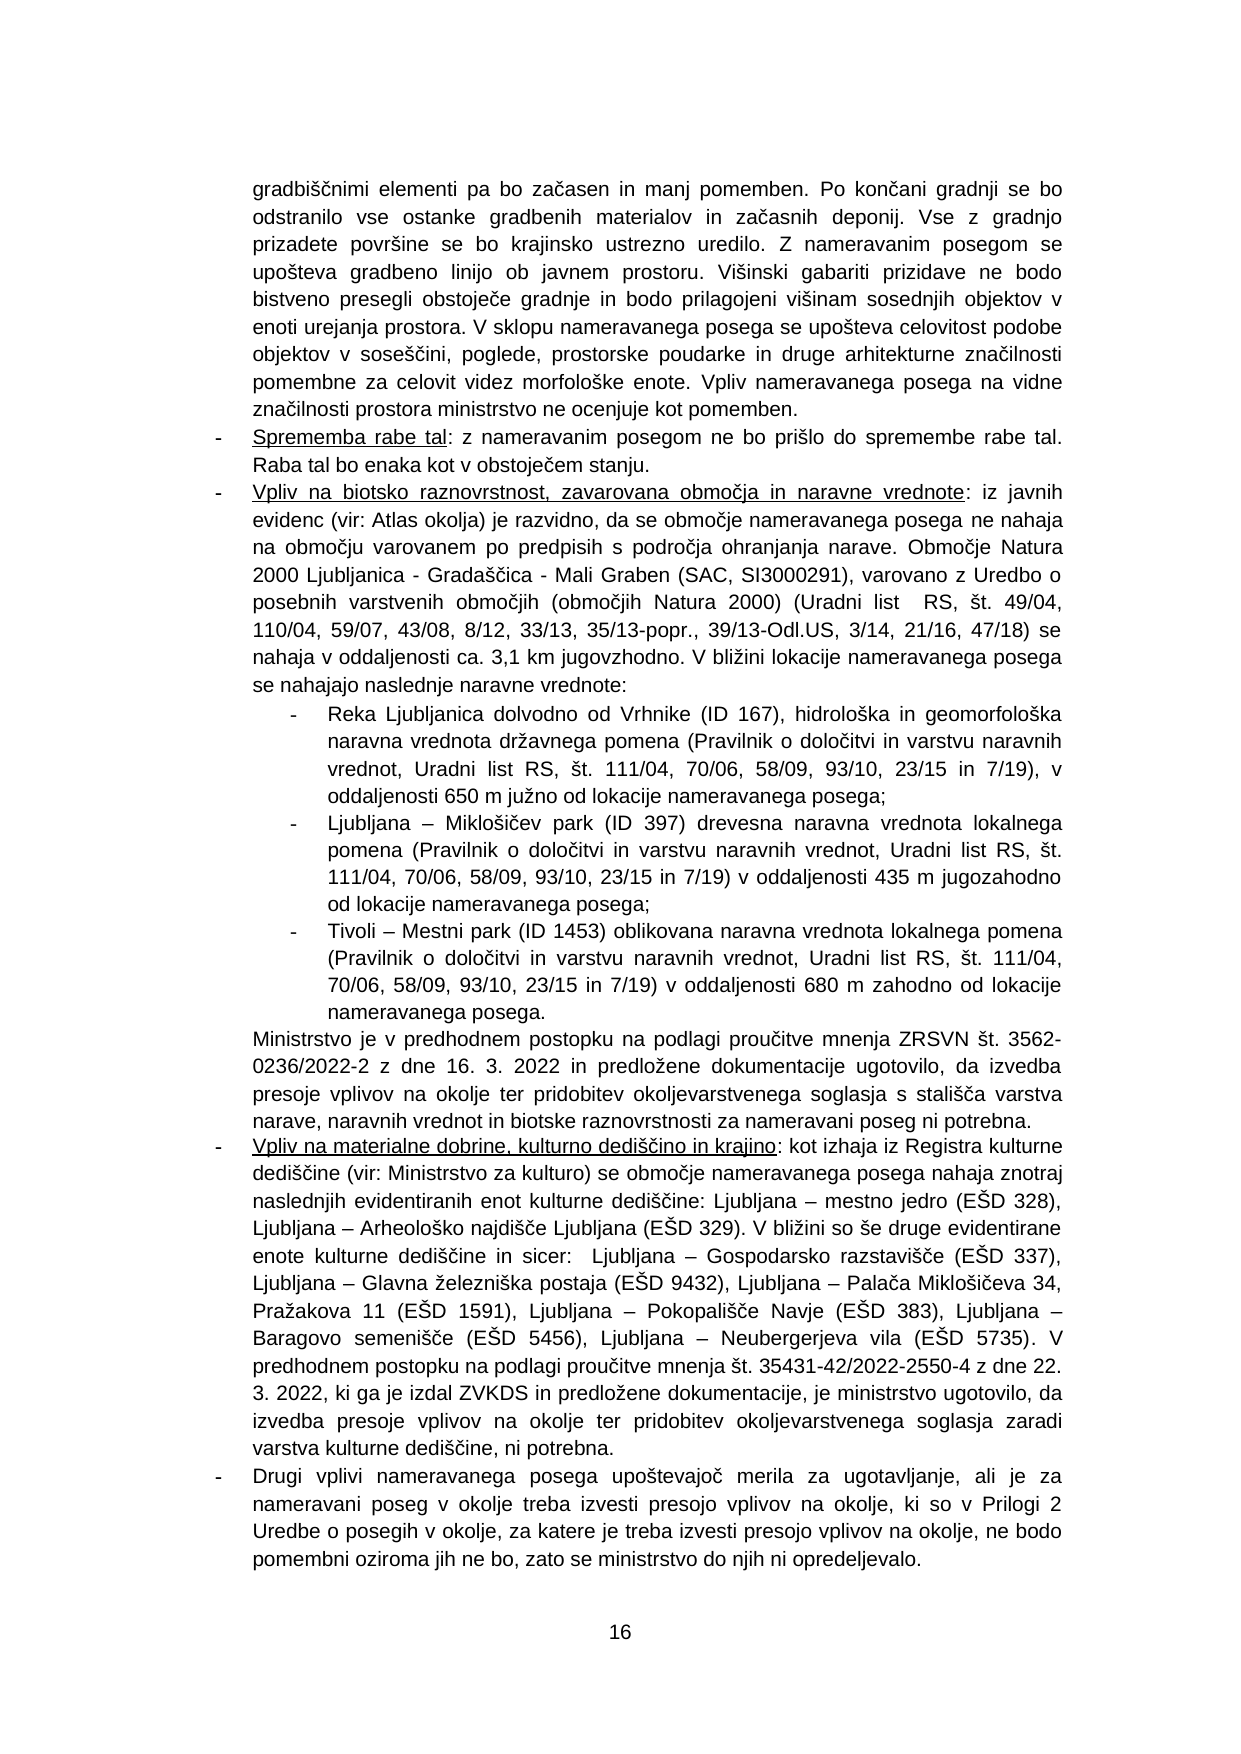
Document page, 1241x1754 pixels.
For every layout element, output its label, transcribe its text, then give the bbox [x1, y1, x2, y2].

text Ministrstvo je v predhodnem postopku na podlagi proučitve mnenja ZRSVN št. 3562-0236/2022-2 z dne 16. 3. 2022 in predložene dokumentacije ugotovilo, da izvedba presoje vplivov na okolje ter pridobitev okoljevarstvenega soglasja s stališča varstva narave, naravnih vrednot in biotske raznovrstnosti za nameravani poseg ni potrebna. [252, 1025, 1063, 1133]
list Reka Ljubljanica dolvodno od Vrhnike (ID 167), hidrološka in geomorfološka naravna vrednota državnega pomena (Pravilnik o določitvi in varstvu naravnih vrednot, Uradni list RS, št. 111/04, 70/06, 58/09, 93/10, 23/15 in 7/19), v oddaljenosti 650 m južno od lokacije nameravanega posega; [290, 700, 1063, 808]
list Vpliv na biotsko raznovrstnost, zavarovana območja in naravne vrednote: iz javnih evidenc (vir: Atlas okolja) je razvidno, da se območje nameravanega posega ne nahaja na območju varovanem po predpisih s področja ohranjanja narave. Območje Natura 2000 Ljubljanica - Gradaščica - Mali Graben (SAC, SI3000291), varovano z Uredbo o posebnih varstvenih območjih (območjih Natura 2000) (Uradni list RS, št. 49/04, 110/04, 59/07, 43/08, 8/12, 33/13, 35/13-popr., 39/13-Odl.US, 3/14, 21/16, 47/18) se nahaja v oddaljenosti ca. 3,1 km jugovzhodno. V bližini lokacije nameravanega posega se nahajajo naslednje naravne vrednote: [215, 480, 1063, 697]
list Drugi vplivi nameravanega posega upoštevajoč merila za ugotavljanje, ali je za nameravani poseg v okolje treba izvesti presojo vplivov na okolje, ki so v Prilogi 2 Uredbe o posegih v okolje, za katere je treba izvesti presojo vplivov na okolje, ne bodo pomembni oziroma jih ne bo, zato se ministrstvo do njih ni opredeljevalo. [215, 1464, 1063, 1570]
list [215, 177, 1063, 421]
list Sprememba rabe tal: z nameravanim posegom ne bo prišlo do spremembe rabe tal. Raba tal bo enaka kot v obstoječem stanju. [215, 425, 1063, 476]
list Ljubljana – Miklošičev park (ID 397) drevesna naravna vrednota lokalnega pomena (Pravilnik o določitvi in varstvu naravnih vrednot, Uradni list RS, št. 111/04, 70/06, 58/09, 93/10, 23/15 in 7/19) v oddaljenosti 435 m jugozahodno od lokacije nameravanega posega; [290, 808, 1063, 917]
list Tivoli – Mestni park (ID 1453) oblikovana naravna vrednota lokalnega pomena (Pravilnik o določitvi in varstvu naravnih vrednot, Uradni list RS, št. 111/04, 70/06, 58/09, 93/10, 23/15 in 7/19) v oddaljenosti 680 m zahodno od lokacije nameravanega posega. [290, 917, 1063, 1025]
list Vpliv na materialne dobrine, kulturno dediščino in krajino: kot izhaja iz Registra kulturne dediščine (vir: Ministrstvo za kulturo) se območje nameravanega posega nahaja znotraj naslednjih evidentiranih enot kulturne dediščine: Ljubljana – mestno jedro (EŠD 328), Ljubljana – Arheološko najdišče Ljubljana (EŠD 329). V bližini so še druge evidentirane enote kulturne dediščine in sicer: Ljubljana – Gospodarsko razstavišče (EŠD 337), Ljubljana – Glavna železniška postaja (EŠD 9432), Ljubljana – Palača Miklošičeva 34, Pražakova 11 (EŠD 1591), Ljubljana – Pokopališče Navje (EŠD 383), Ljubljana – Baragovo semenišče (EŠD 5456), Ljubljana – Neubergerjeva vila (EŠD 5735). V predhodnem postopku na podlagi proučitve mnenja št. 35431-42/2022-2550-4 z dne 22. 3. 2022, ki ga je izdal ZVKDS in predložene dokumentacije, je ministrstvo ugotovilo, da izvedba presoje vplivov na okolje ter pridobitev okoljevarstvenega soglasja zaradi varstva kulturne dediščine, ni potrebna. [215, 1133, 1063, 1460]
